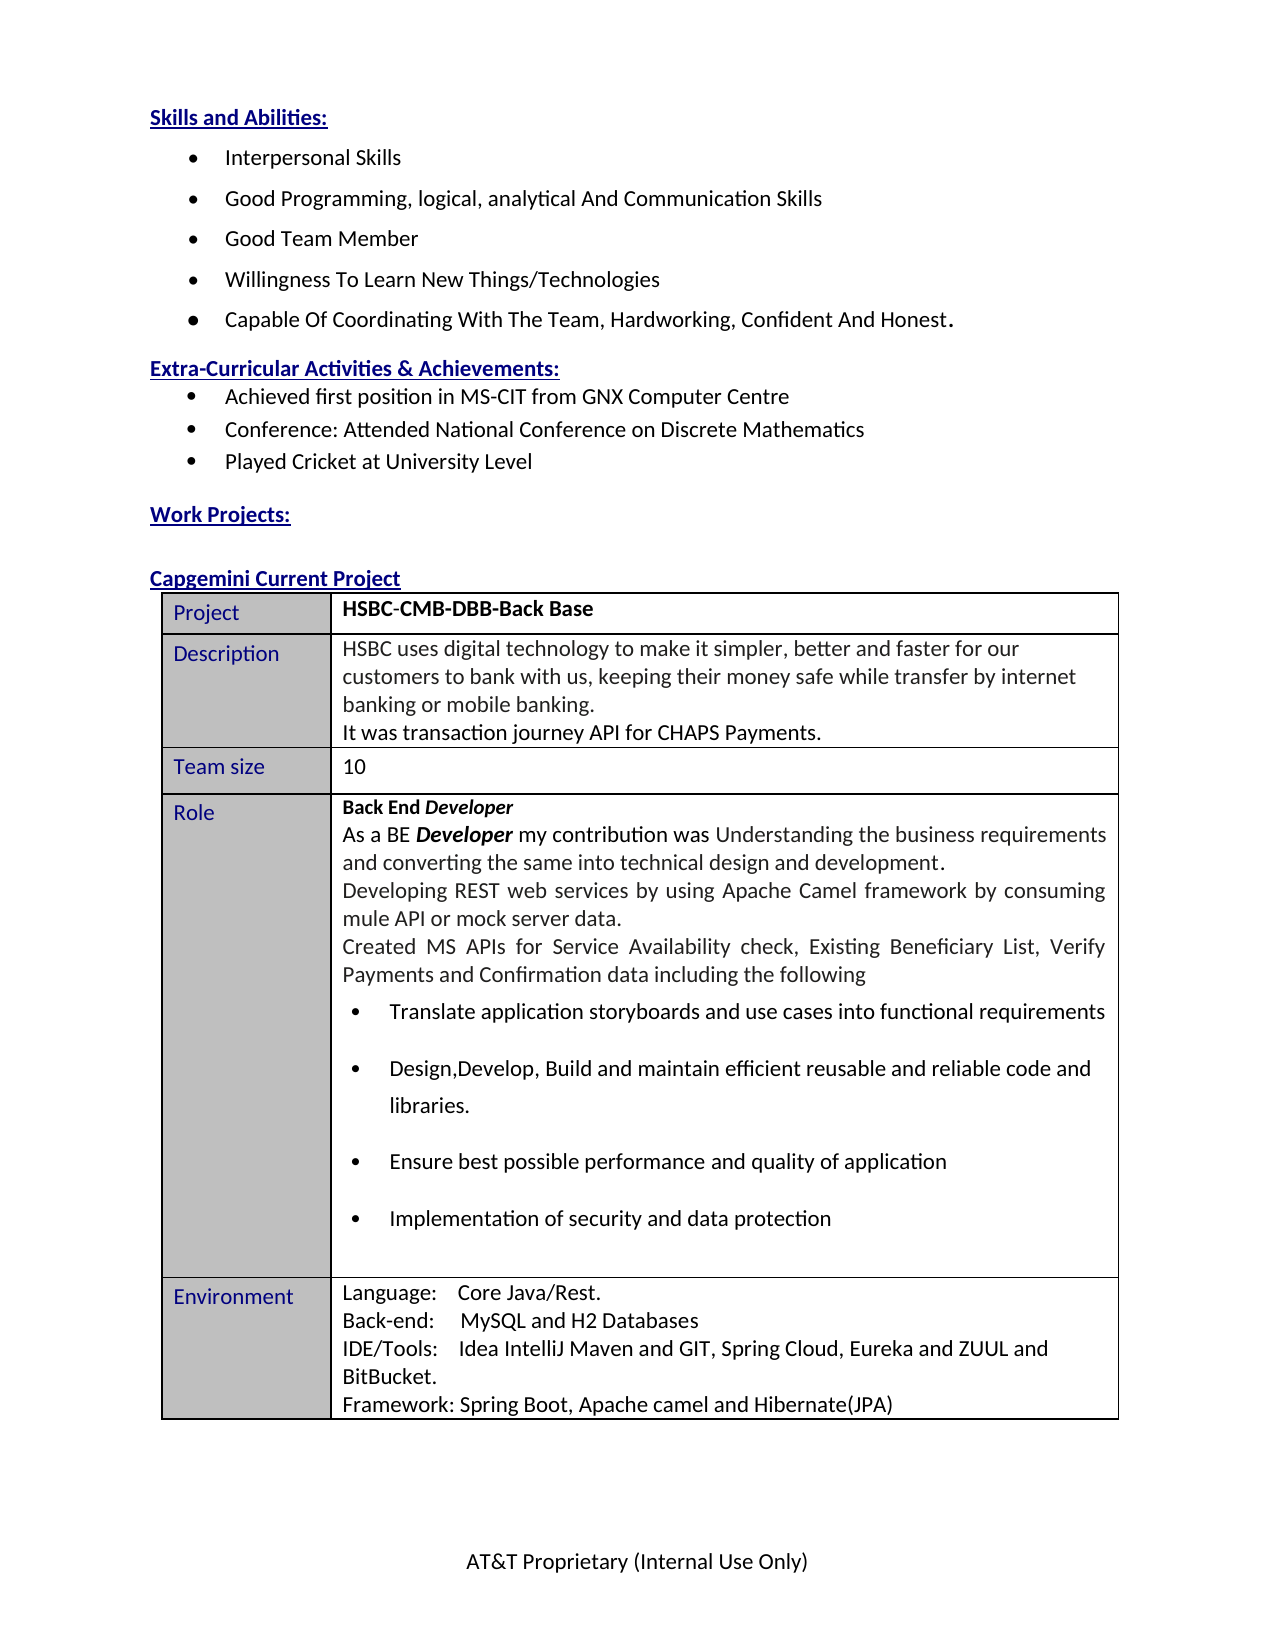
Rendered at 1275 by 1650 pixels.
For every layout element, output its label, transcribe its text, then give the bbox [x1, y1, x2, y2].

table_cell Back End Developer As a BE Developer my contribution was Understanding the business requirements and converting the same into technical design and development. Developing REST web services by using Apache Camel framework by consuming mule API or mock server data. Created MS APIs for Service Availability check, Existing Beneficiary List, Verify Payments and Confirmation data including the following Translate application storyboards and use cases into functional requirements Design,Develop, Build and maintain efficient reusable and reliable code and libraries. Ensure best possible performance and quality of application Implementation of security and data protection [332, 795, 1118, 1277]
table_cell Language: Core Java/Rest. Back-end: MySQL and H2 Databases IDE/Tools: Idea IntelliJ Maven and GIT, Spring Cloud, Eureka and ZUUL and BitBucket. Framework: Spring Boot, Apache camel and Hibernate(JPA) [332, 1278, 1118, 1418]
table_header Project [163, 594, 330, 633]
list Conference: Attended National Conference on Discrete Mathematics [187, 415, 1125, 443]
list Willingness To Learn New Things/Technologies [187, 265, 1125, 293]
table_cell HSBC uses digital technology to make it simpler, better and faster for our customers to bank with us, keeping their money safe while transfer by internet banking or mobile banking. It was transaction journey API for CHAPS Payments. [332, 635, 1118, 747]
table_cell Description [163, 635, 330, 747]
table_cell 10 [332, 748, 1118, 793]
text Capgemini Current Project [150, 564, 1125, 592]
table_cell Environment [163, 1278, 330, 1418]
text Extra-Curricular Activities & Achievements: [150, 354, 1125, 382]
text Work Projects: [150, 500, 1125, 528]
list Interpersonal Skills [187, 143, 1125, 172]
list Capable Of Coordinating With The Team, Hardworking, Confident And Honest. [187, 306, 1125, 334]
list Played Cricket at University Level [187, 447, 1125, 475]
list Good Team Member [187, 224, 1125, 253]
table_cell Role [163, 795, 330, 1277]
list Achieved first position in MS-CIT from GNX Computer Centre [187, 382, 1125, 411]
list Good Programming, logical, analytical And Communication Skills [187, 184, 1125, 212]
table_cell Team size [163, 748, 330, 793]
text Skills and Abilities: [150, 103, 1125, 131]
table_header HSBC-CMB-DBB-Back Base [332, 594, 1118, 633]
